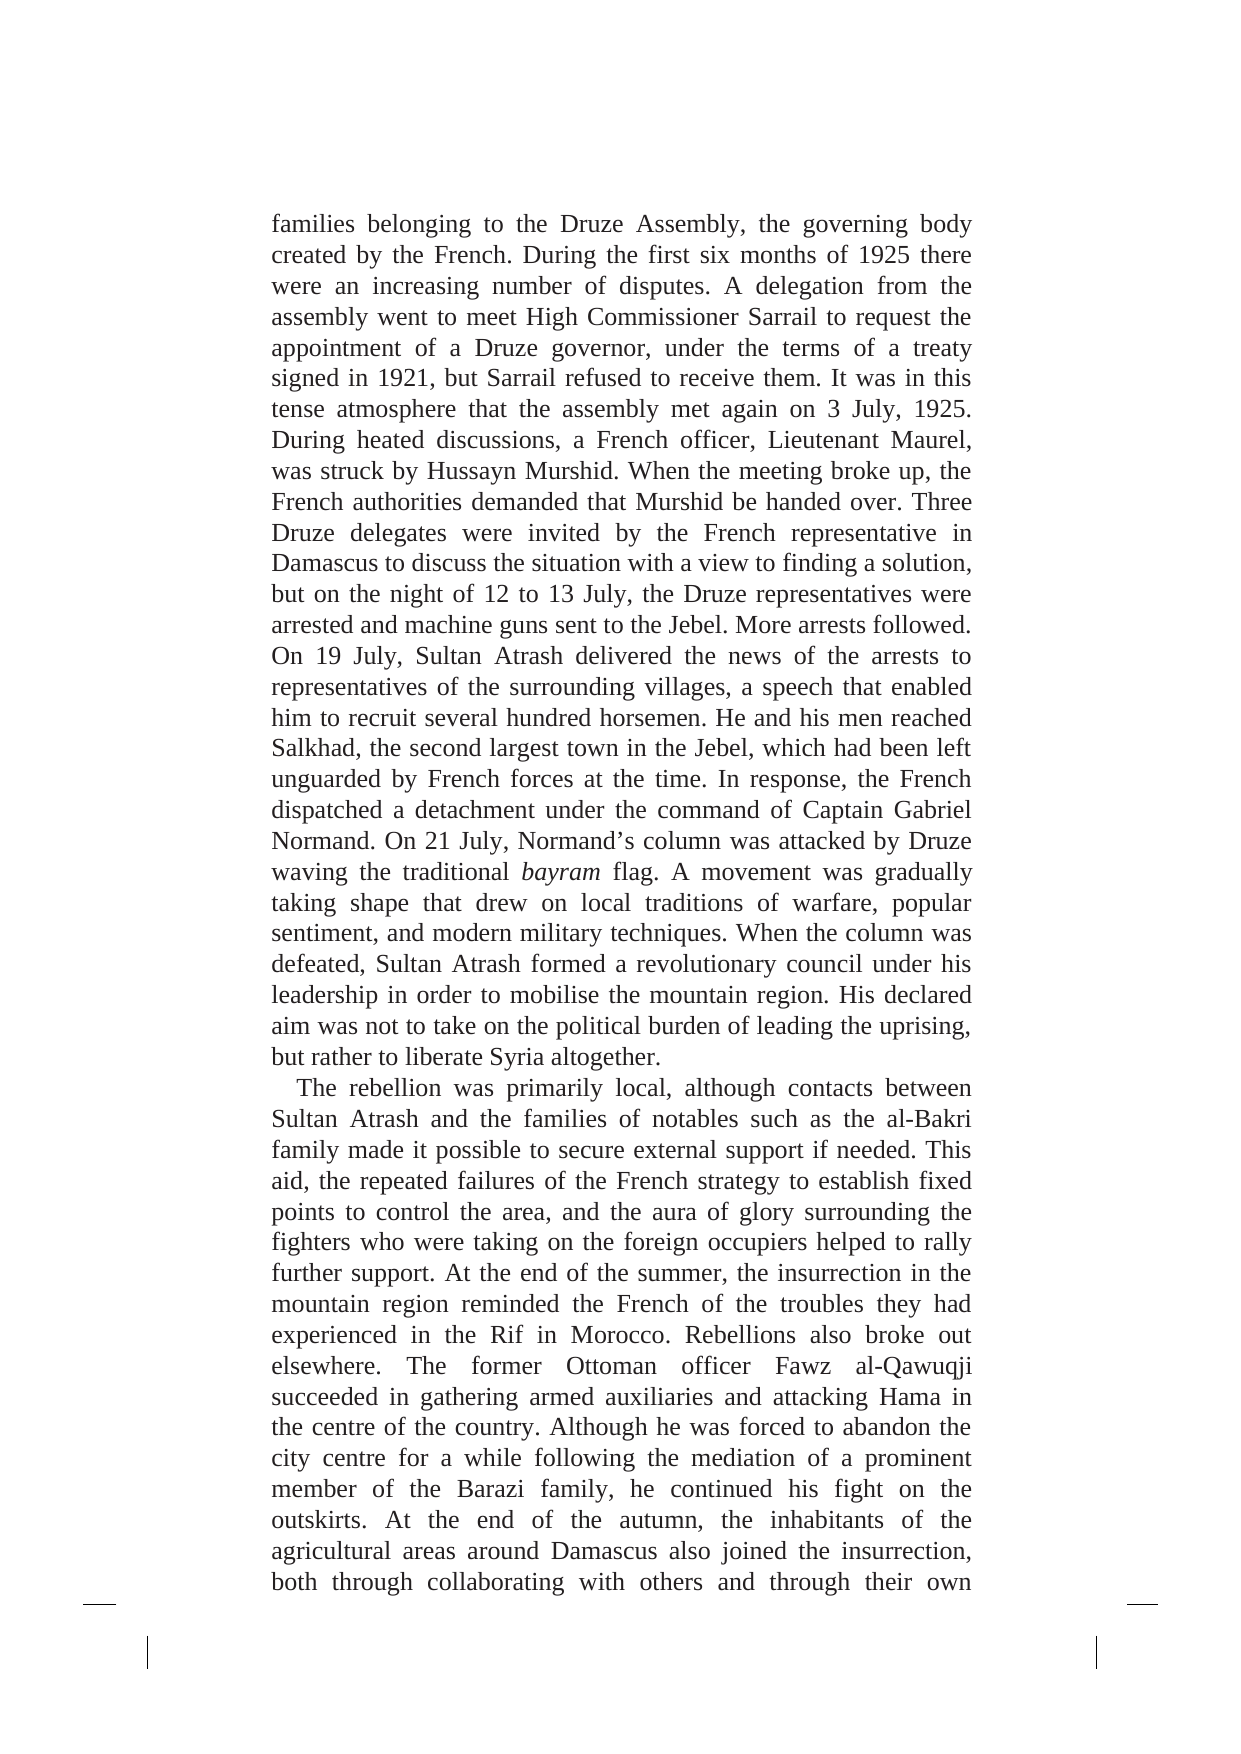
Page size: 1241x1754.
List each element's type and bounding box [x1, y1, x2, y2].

text [271, 1072, 973, 1596]
text [271, 208, 973, 1071]
